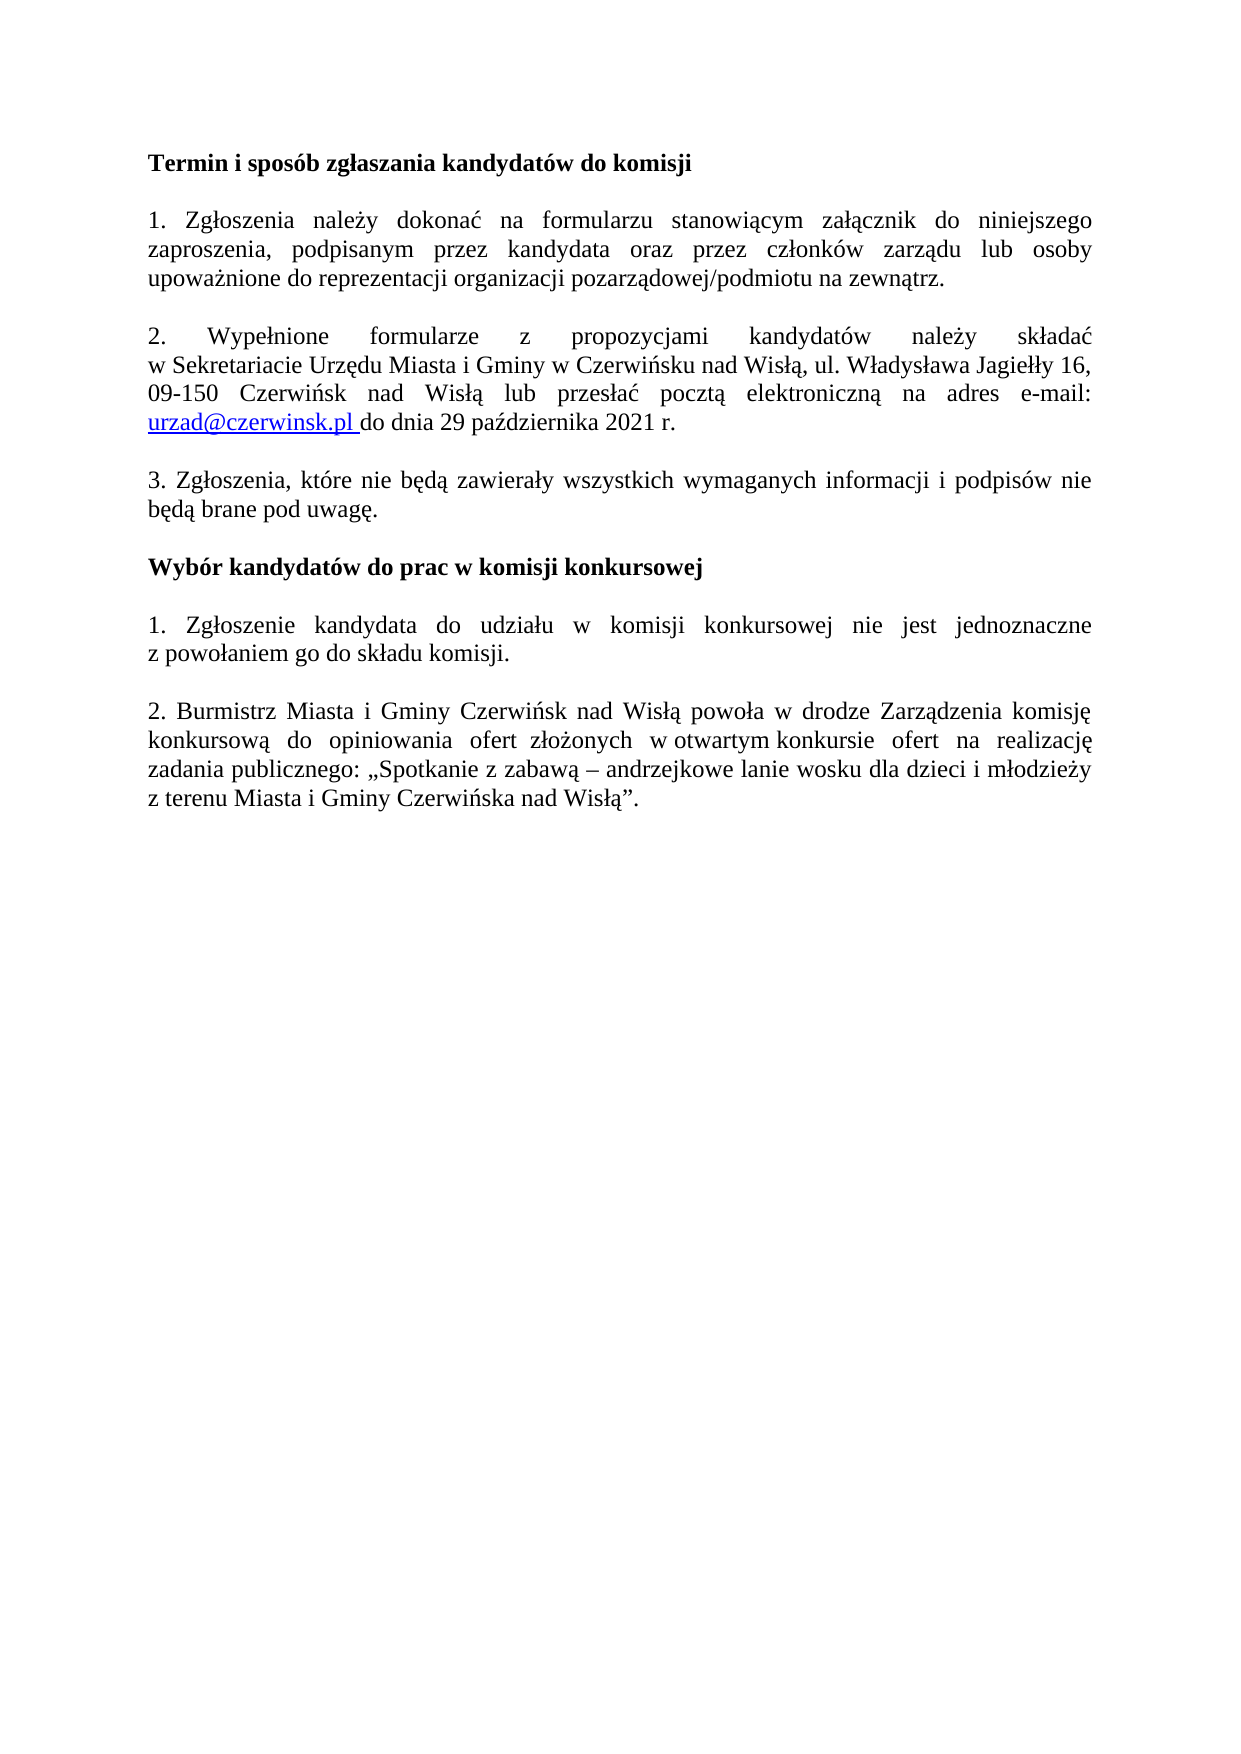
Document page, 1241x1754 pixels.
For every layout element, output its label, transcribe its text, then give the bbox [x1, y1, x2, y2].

list Rekomendowanie zaopiniowanych ofert Burmistrzowi Miasta i Gminy Czerwińsk nad Wisłą. [148, 148, 1093, 205]
text Wybór kandydatów do prac w komisji konkursowej [148, 639, 1093, 667]
text 2. Wypełnione formularze z propozycjami kandydatów należy składać w Sekretariacie Urzędu Miasta i Gminy w Czerwińsku nad Wisłą, ul. Władysława Jagiełły 16, 09-150 Czerwińsk nad Wisłą lub przesłać pocztą elektroniczną na adres e-mail: urzad@czerwinsk.pl do dnia 29 października 2021 r. [148, 408, 1093, 523]
text Termin i sposób zgłaszania kandydatów do komisji [148, 234, 1093, 263]
text 2. Burmistrz Miasta i Gminy Czerwińsk nad Wisłą powoła w drodze Zarządzenia komisję konkursową do opiniowania ofert złożonych w otwartym konkursie ofert na realizację zadania publicznego: „Spotkanie z zabawą – andrzejkowe lanie wosku dla dzieci i młodzieży z terenu Miasta i Gminy Czerwińska nad Wisłą”. [148, 783, 1093, 898]
text 1. Zgłoszenia należy dokonać na formularzu stanowiącym załącznik do niniejszego zaproszenia, podpisanym przez kandydata oraz przez członków zarządu lub osoby upoważnione do reprezentacji organizacji pozarządowej/podmiotu na zewnątrz. [148, 292, 1093, 379]
text 3. Zgłoszenia, które nie będą zawierały wszystkich wymaganych informacji i podpisów nie będą brane pod uwagę. [148, 552, 1093, 609]
text 1. Zgłoszenie kandydata do udziału w komisji konkursowej nie jest jednoznaczne z powołaniem go do składu komisji. [148, 697, 1093, 754]
